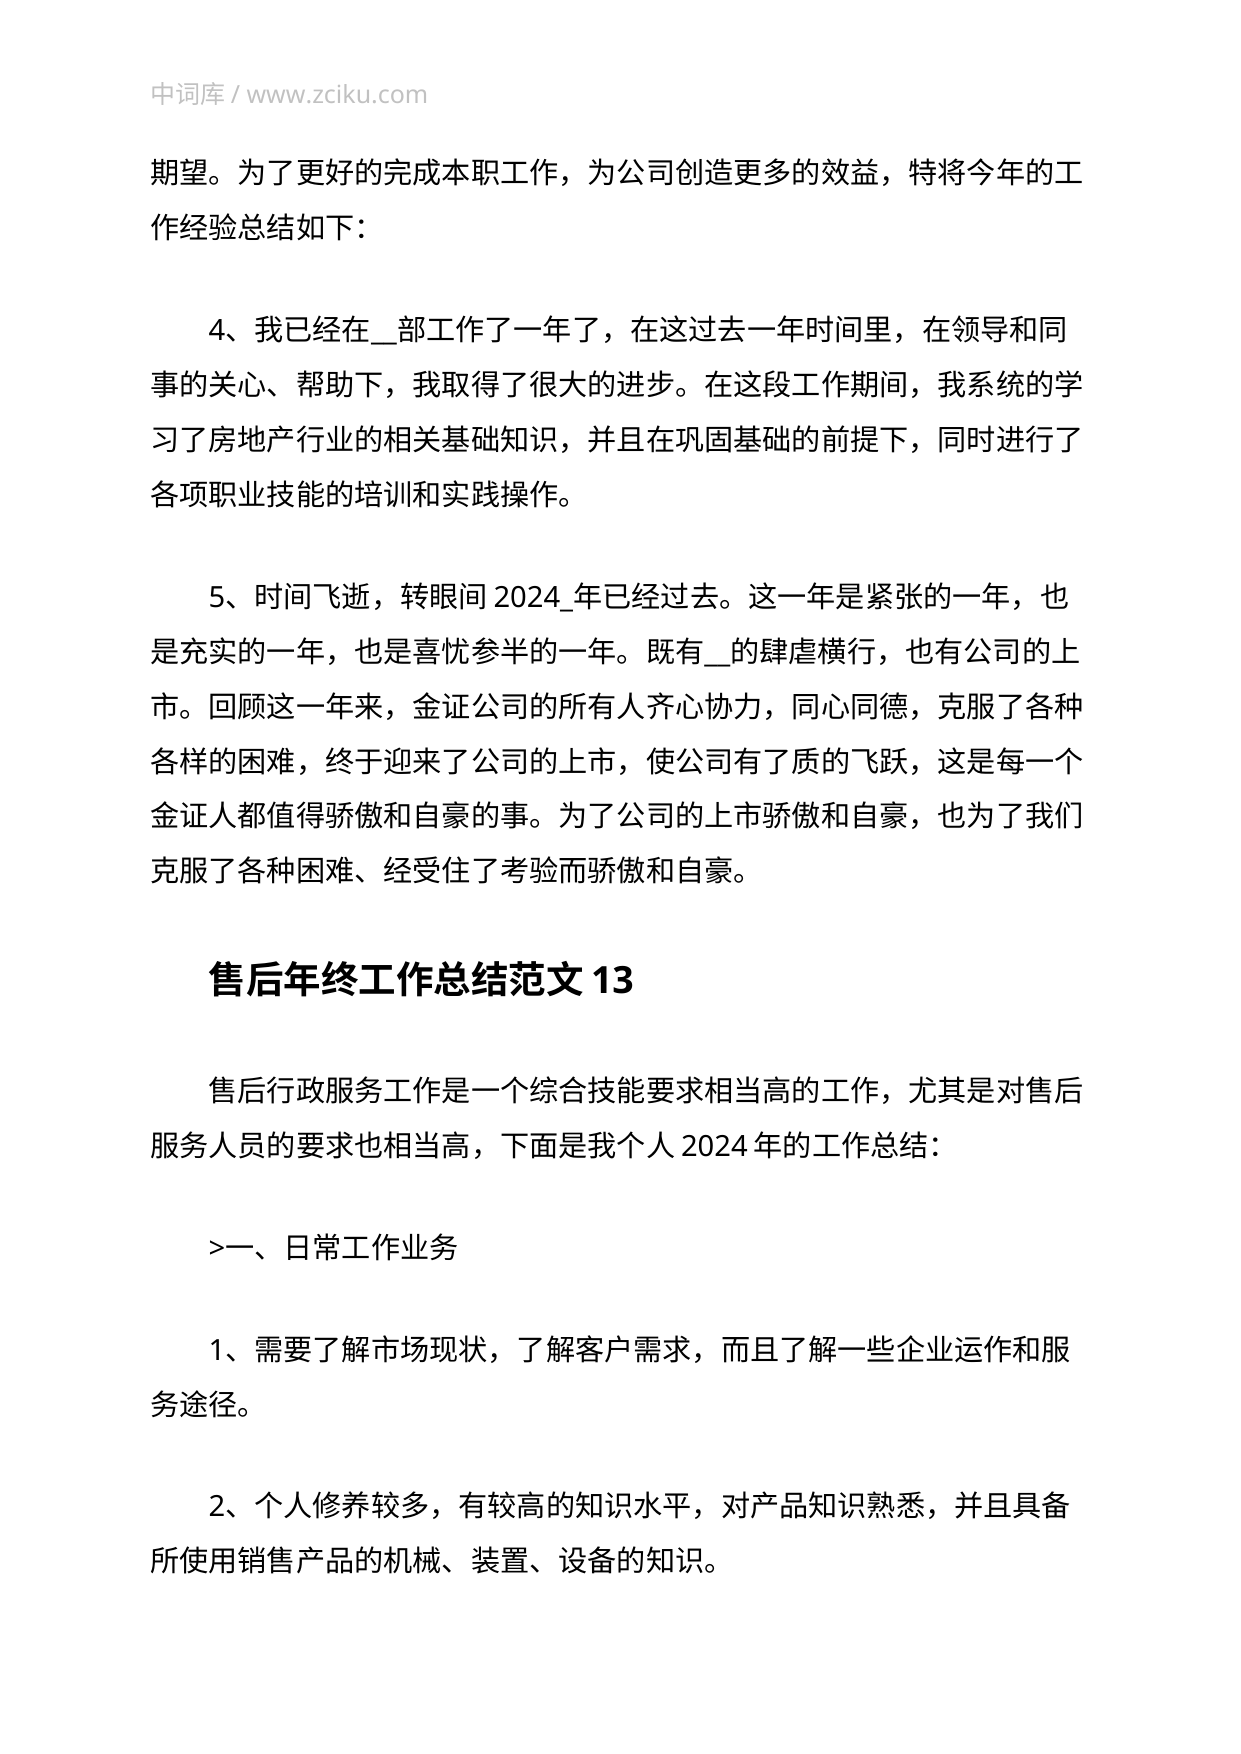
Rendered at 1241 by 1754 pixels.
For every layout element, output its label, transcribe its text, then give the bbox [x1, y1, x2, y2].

text 5、时间飞逝，转眼间2024_年已经过去。这一年是紧张的一年，也是充实的一年，也是喜忧参半的一年。既有__的肆虐横行，也有公司的上市。回顾这一年来，金证公司的所有人齐心协力，同心同德，克服了各种各样的困难，终于迎来了公司的上市，使公司有了质的飞跃，这是每一个金证人都值得骄傲和自豪的事。为了公司的上市骄傲和自豪，也为了我们克服了各种困难、经受住了考验而骄傲和自豪。 [150, 573, 1090, 890]
text 1、需要了解市场现状，了解客户需求，而且了解一些企业运作和服务途径。 [150, 1326, 1090, 1423]
text 4、我已经在__部工作了一年了，在这过去一年时间里，在领导和同事的关心、帮助下，我取得了很大的进步。在这段工作期间，我系统的学习了房地产行业的相关基础知识，并且在巩固基础的前提下，同时进行了各项职业技能的培训和实践操作。 [150, 307, 1090, 514]
text >一、日常工作业务 [150, 1224, 1090, 1267]
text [150, 150, 1090, 247]
text 2、个人修养较多，有较高的知识水平，对产品知识熟悉，并且具备所使用销售产品的机械、装置、设备的知识。 [150, 1483, 1090, 1580]
text 售后年终工作总结范文13 [150, 950, 1090, 1004]
text 售后行政服务工作是一个综合技能要求相当高的工作，尤其是对售后服务人员的要求也相当高，下面是我个人2024年的工作总结： [150, 1067, 1090, 1164]
